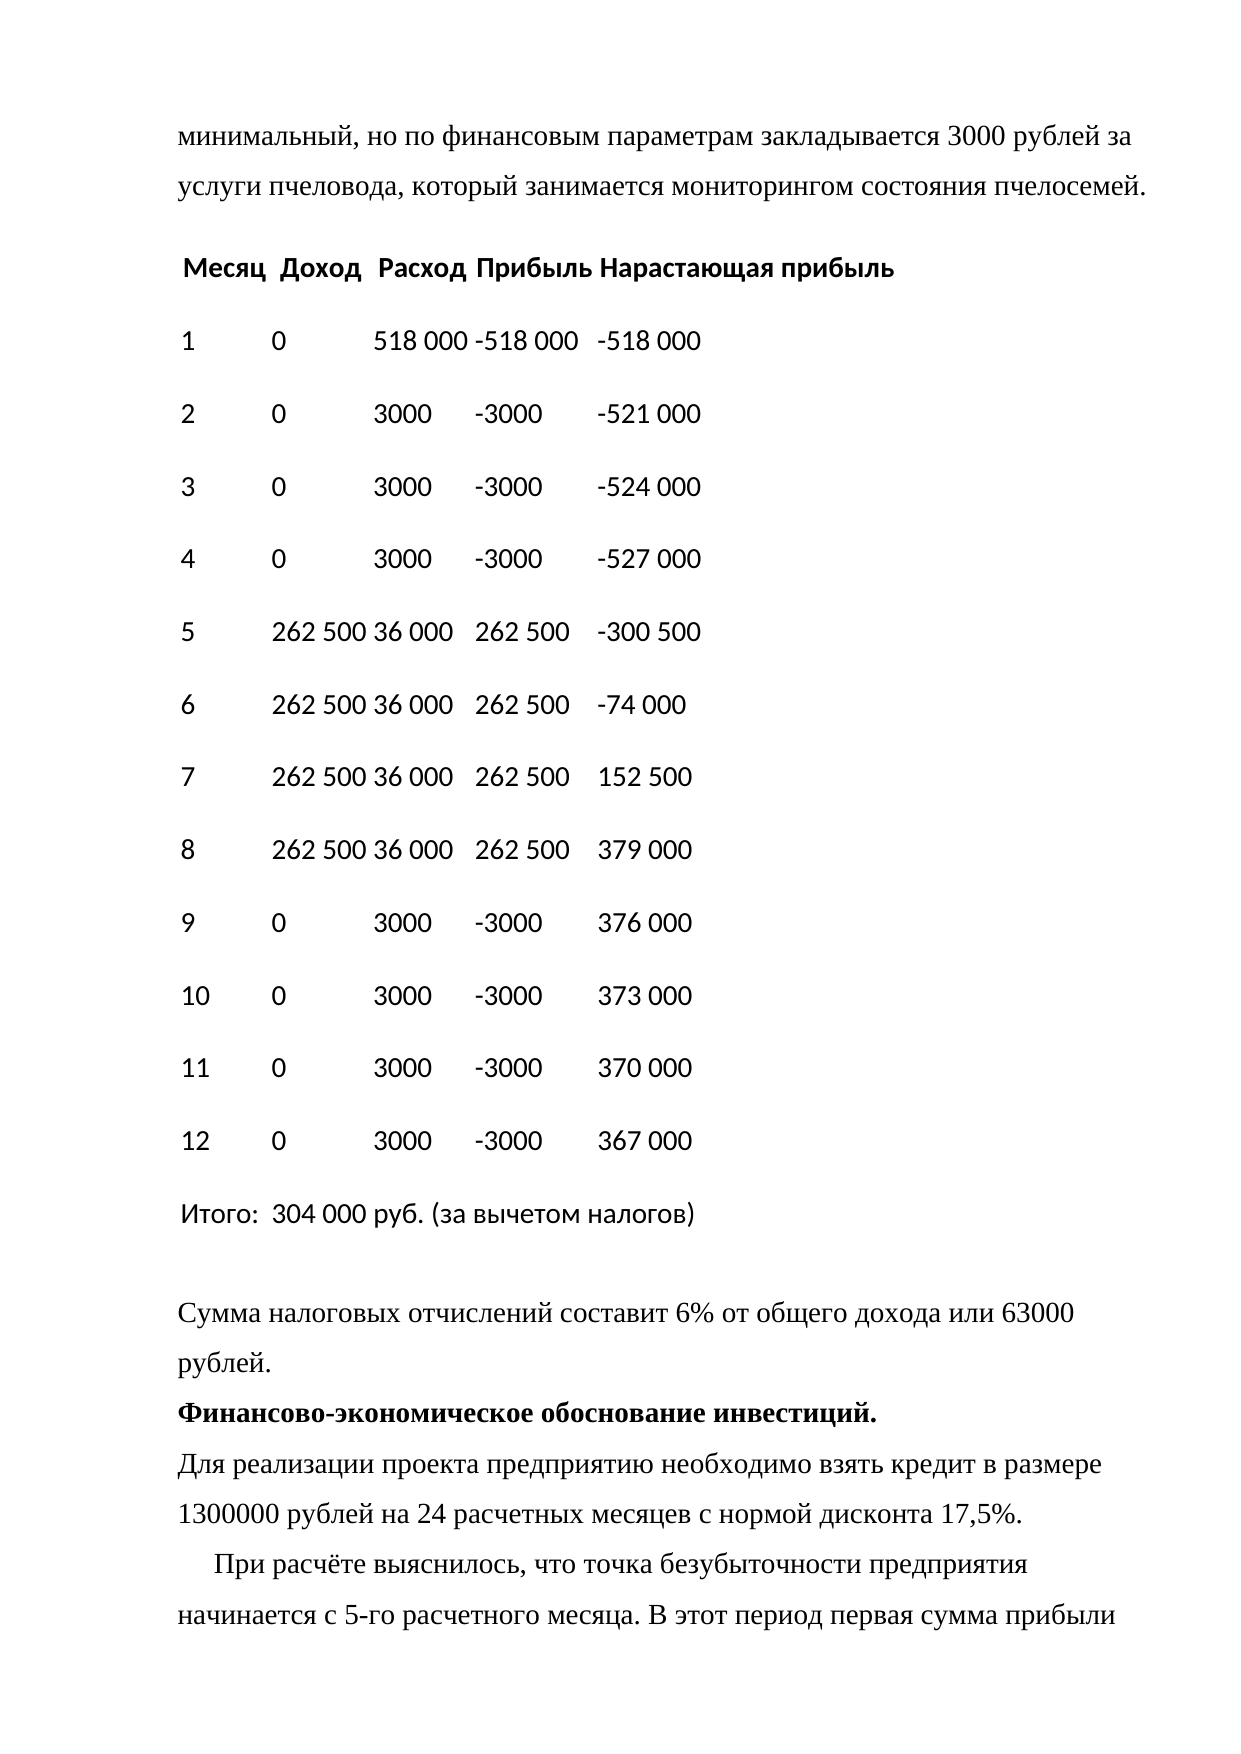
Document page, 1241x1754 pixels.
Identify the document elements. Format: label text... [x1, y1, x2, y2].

table_cell -527 000 [596, 539, 898, 611]
table_cell 3000 [371, 539, 473, 611]
table_cell 5 [179, 611, 270, 684]
table_cell 379 000 [596, 830, 898, 902]
table_cell 8 [179, 830, 270, 902]
table_cell -521 000 [596, 393, 898, 466]
table_header Расход [371, 248, 473, 321]
table_cell 12 [179, 1120, 270, 1193]
table_cell 262 500 [270, 611, 371, 684]
table_cell 518 000 [371, 321, 473, 393]
table_cell -74 000 [596, 684, 898, 757]
table_cell 0 [270, 466, 371, 539]
table_cell 36 000 [371, 830, 473, 902]
table_cell 3000 [371, 393, 473, 466]
table_cell -300 500 [596, 611, 898, 684]
table_cell 3000 [371, 902, 473, 975]
table_cell -3000 [473, 393, 596, 466]
table_cell 304 000 руб. (за вычетом налогов) [270, 1193, 898, 1266]
table_cell -3000 [473, 466, 596, 539]
table_cell 0 [270, 539, 371, 611]
table_cell 152 500 [596, 757, 898, 829]
table_cell 4 [179, 539, 270, 611]
table_cell 0 [270, 321, 371, 393]
table_cell 11 [179, 1048, 270, 1120]
table_cell 376 000 [596, 902, 898, 975]
table_cell -524 000 [596, 466, 898, 539]
table_cell 0 [270, 975, 371, 1048]
table_cell 36 000 [371, 757, 473, 829]
table_cell 36 000 [371, 611, 473, 684]
table_header Нарастающая прибыль [596, 248, 898, 321]
table_cell 36 000 [371, 684, 473, 757]
table_cell 373 000 [596, 975, 898, 1048]
table_cell 9 [179, 902, 270, 975]
table_header Прибыль [473, 248, 596, 321]
table_cell 7 [179, 757, 270, 829]
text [177, 1295, 1152, 1630]
table_cell Итого: [179, 1193, 270, 1266]
table_cell 262 500 [473, 611, 596, 684]
table_cell 6 [179, 684, 270, 757]
table_header Месяц [179, 248, 270, 321]
table_cell 0 [270, 902, 371, 975]
table_cell -3000 [473, 539, 596, 611]
table_cell 3000 [371, 466, 473, 539]
table_cell 3 [179, 466, 270, 539]
table_cell 2 [179, 393, 270, 466]
table_cell 3000 [371, 1120, 473, 1193]
table_cell -3000 [473, 902, 596, 975]
table_cell 262 500 [473, 684, 596, 757]
table_cell -3000 [473, 1120, 596, 1193]
table_cell 262 500 [270, 757, 371, 829]
table_cell 0 [270, 1048, 371, 1120]
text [177, 118, 1152, 202]
table_header Доход [270, 248, 371, 321]
table_cell -3000 [473, 975, 596, 1048]
table_cell 370 000 [596, 1048, 898, 1120]
table_cell -518 000 [596, 321, 898, 393]
table_cell 262 500 [473, 757, 596, 829]
table_cell 262 500 [473, 830, 596, 902]
table_cell 262 500 [270, 684, 371, 757]
table_cell 10 [179, 975, 270, 1048]
table_cell 3000 [371, 975, 473, 1048]
table_cell 3000 [371, 1048, 473, 1120]
table_cell -518 000 [473, 321, 596, 393]
table_cell 262 500 [270, 830, 371, 902]
table_cell 0 [270, 1120, 371, 1193]
table_cell 0 [270, 393, 371, 466]
table_cell -3000 [473, 1048, 596, 1120]
table_cell 1 [179, 321, 270, 393]
table_cell 367 000 [596, 1120, 898, 1193]
